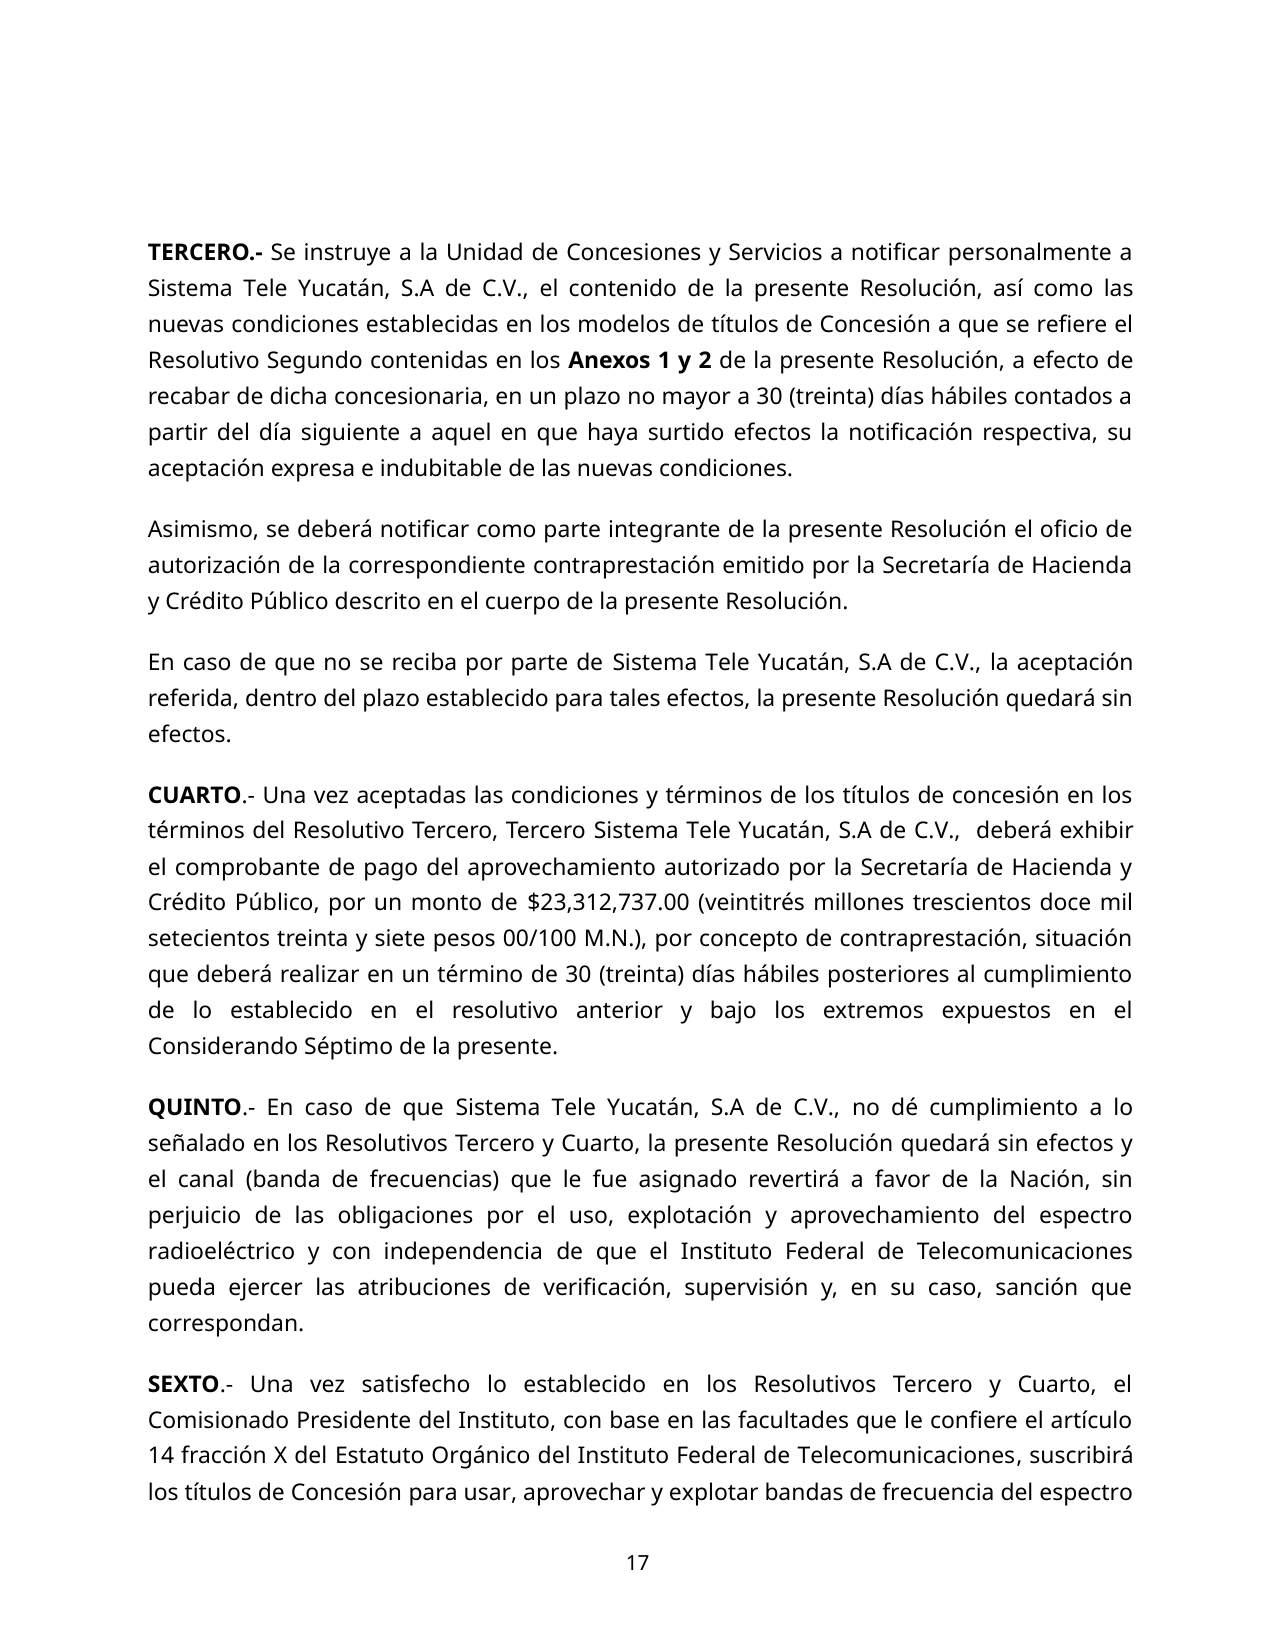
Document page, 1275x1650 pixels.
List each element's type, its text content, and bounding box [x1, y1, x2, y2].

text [148, 1368, 1134, 1507]
text Asimismo, se deberá notificar como parte integrante de la presente Resolución el oficio de autorización de la correspondiente contraprestación emitido por la Secretaría de Hacienda y Crédito Público descrito en el cuerpo de la presente Resolución. [148, 513, 1134, 616]
text TERCERO.- Se instruye a la Unidad de Concesiones y Servicios a notificar personalmente a Sistema Tele Yucatán, S.A de C.V., el contenido de la presente Resolución, así como las nuevas condiciones establecidas en los modelos de títulos de Concesión a que se refiere el Resolutivo Segundo contenidas en los Anexos 1 y 2 de la presente Resolución, a efecto de recabar de dicha concesionaria, en un plazo no mayor a 30 (treinta) días hábiles contados a partir del día siguiente a aquel en que haya surtido efectos la notificación respectiva, su aceptación expresa e indubitable de las nuevas condiciones. [148, 236, 1134, 483]
text CUARTO.- Una vez aceptadas las condiciones y términos de los títulos de concesión en los términos del Resolutivo Tercero, Tercero Sistema Tele Yucatán, S.A de C.V., deberá exhibir el comprobante de pago del aprovechamiento autorizado por la Secretaría de Hacienda y Crédito Público, por un monto de $23,312,737.00 (veintitrés millones trescientos doce mil setecientos treinta y siete pesos 00/100 M.N.), por concepto de contraprestación, situación que deberá realizar en un término de 30 (treinta) días hábiles posteriores al cumplimiento de lo establecido en el resolutivo anterior y bajo los extremos expuestos en el Considerando Séptimo de la presente. [148, 778, 1134, 1061]
text QUINTO.- En caso de que Sistema Tele Yucatán, S.A de C.V., no dé cumplimiento a lo señalado en los Resolutivos Tercero y Cuarto, la presente Resolución quedará sin efectos y el canal (banda de frecuencias) que le fue asignado revertirá a favor de la Nación, sin perjuicio de las obligaciones por el uso, explotación y aprovechamiento del espectro radioeléctrico y con independencia de que el Instituto Federal de Telecomunicaciones pueda ejercer las atribuciones de verificación, supervisión y, en su caso, sanción que correspondan. [148, 1091, 1134, 1338]
text En caso de que no se reciba por parte de Sistema Tele Yucatán, S.A de C.V., la aceptación referida, dentro del plazo establecido para tales efectos, la presente Resolución quedará sin efectos. [148, 646, 1134, 749]
